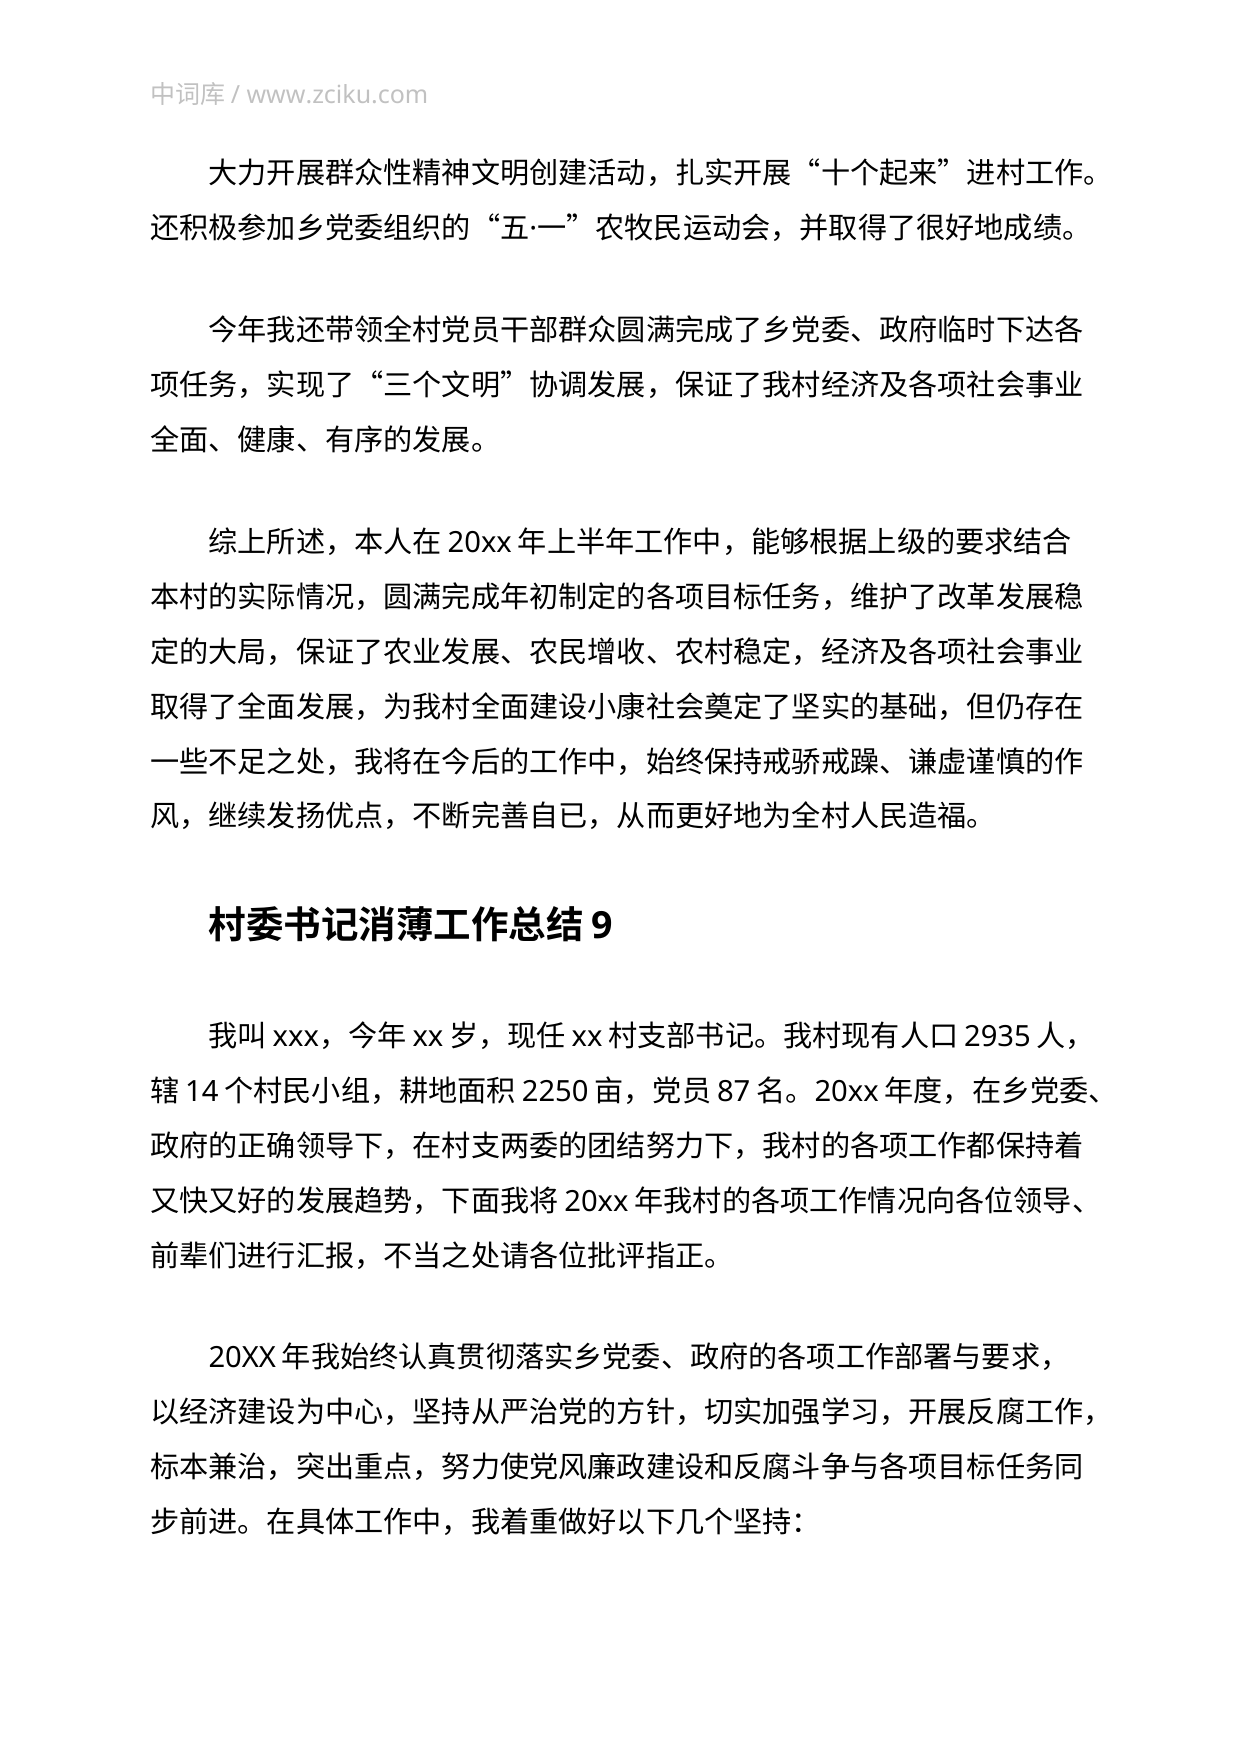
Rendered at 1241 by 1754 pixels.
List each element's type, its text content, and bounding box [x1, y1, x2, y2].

text 20XX年我始终认真贯彻落实乡党委、政府的各项工作部署与要求，以经济建设为中心，坚持从严治党的方针，切实加强学习，开展反腐工作，标本兼治，突出重点，努力使党风廉政建设和反腐斗争与各项目标任务同步前进。在具体工作中，我着重做好以下几个坚持： [150, 1334, 1090, 1541]
text 大力开展群众性精神文明创建活动，扎实开展“十个起来”进村工作。还积极参加乡党委组织的“五·一”农牧民运动会，并取得了很好地成绩。 [150, 150, 1090, 247]
text 今年我还带领全村党员干部群众圆满完成了乡党委、政府临时下达各项任务，实现了“三个文明”协调发展，保证了我村经济及各项社会事业全面、健康、有序的发展。 [150, 307, 1090, 459]
text 我叫xxx，今年xx岁，现任xx村支部书记。我村现有人口2935人，辖14个村民小组，耕地面积2250亩，党员87名。20xx年度，在乡党委、政府的正确领导下，在村支两委的团结努力下，我村的各项工作都保持着又快又好的发展趋势，下面我将20xx年我村的各项工作情况向各位领导、前辈们进行汇报，不当之处请各位批评指正。 [150, 1012, 1090, 1274]
text 村委书记消薄工作总结9 [150, 895, 1090, 949]
text 综上所述，本人在20xx年上半年工作中，能够根据上级的要求结合本村的实际情况，圆满完成年初制定的各项目标任务，维护了改革发展稳定的大局，保证了农业发展、农民增收、农村稳定，经济及各项社会事业取得了全面发展，为我村全面建设小康社会奠定了坚实的基础，但仍存在一些不足之处，我将在今后的工作中，始终保持戒骄戒躁、谦虚谨慎的作风，继续发扬优点，不断完善自已，从而更好地为全村人民造福。 [150, 518, 1090, 835]
